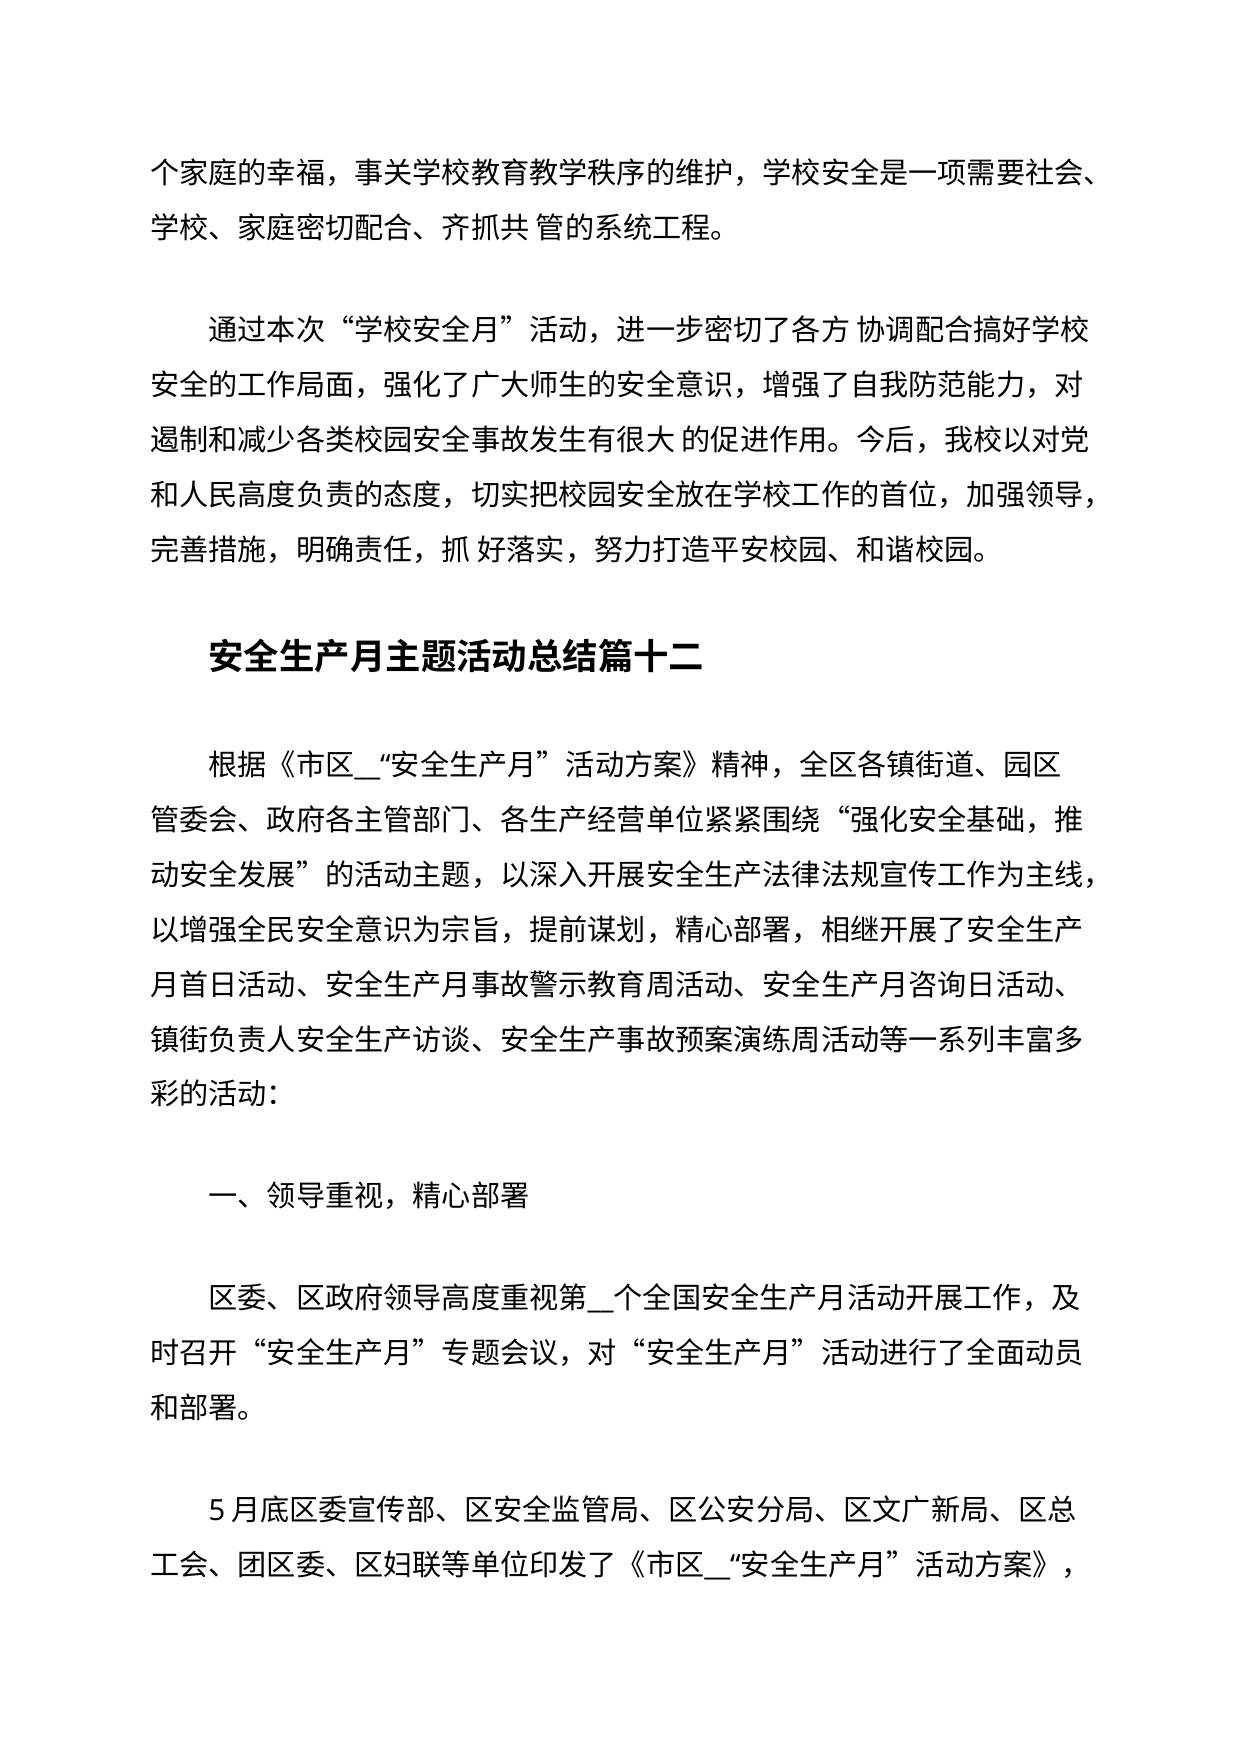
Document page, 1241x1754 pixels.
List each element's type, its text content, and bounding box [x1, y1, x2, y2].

text 一、领导重视，精心部署 [150, 1173, 1090, 1215]
text 根据《市区__“安全生产月”活动方案》精神，全区各镇街道、园区管委会、政府各主管部门、各生产经营单位紧紧围绕“强化安全基础，推动安全发展”的活动主题，以深入开展安全生产法律法规宣传工作为主线，以增强全民安全意识为宗旨，提前谋划，精心部署，相继开展了安全生产月首日活动、安全生产月事故警示教育周活动、安全生产月咨询日活动、镇街负责人安全生产访谈、安全生产事故预案演练周活动等一系列丰富多彩的活动： [150, 741, 1090, 1113]
text 通过本次“学校安全月”活动，进一步密切了各方 协调配合搞好学校安全的工作局面，强化了广大师生的安全意识，增强了自我防范能力，对遏制和减少各类校园安全事故发生有很大 的促进作用。今后，我校以对党和人民高度负责的态度，切实把校园安全放在学校工作的首位，加强领导，完善措施，明确责任，抓 好落实，努力打造平安校园、和谐校园。 [150, 307, 1090, 568]
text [150, 150, 1090, 247]
text 区委、区政府领导高度重视第__个全国安全生产月活动开展工作，及时召开“安全生产月”专题会议，对“安全生产月”活动进行了全面动员和部署。 [150, 1274, 1090, 1427]
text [150, 1486, 1090, 1583]
text 安全生产月主题活动总结篇十二 [150, 628, 1090, 679]
